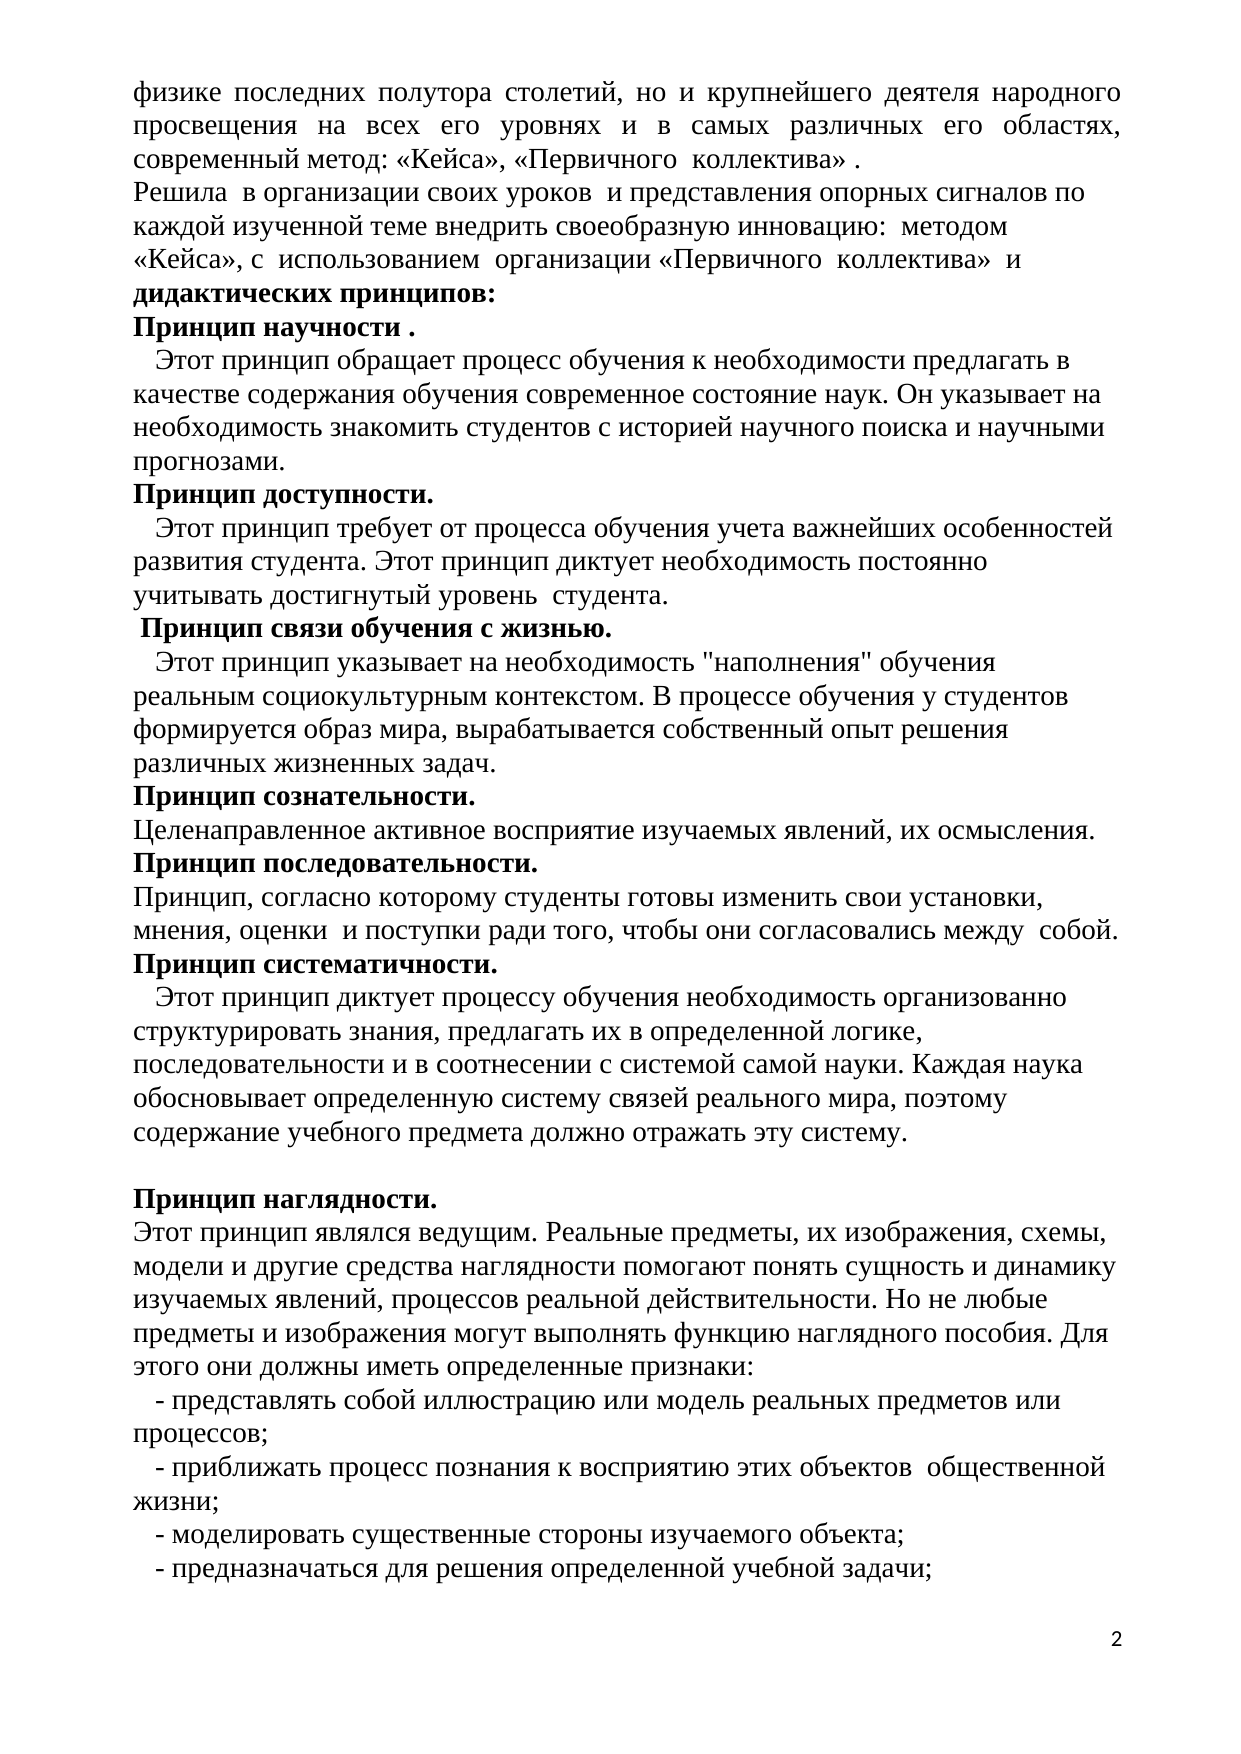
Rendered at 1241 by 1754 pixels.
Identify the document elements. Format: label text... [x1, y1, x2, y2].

text Целенаправленное активное восприятие изучаемых явлений, их осмысления. [133, 812, 1122, 845]
text Принцип наглядности. [133, 1147, 1122, 1214]
text Принцип, согласно которому студенты готовы изменить свои установки, мнения, оценки и поступки ради того, чтобы они согласовались между собой. [133, 879, 1122, 946]
text Принцип последовательности. [133, 845, 1122, 879]
text Принцип сознательности. [133, 778, 1122, 812]
text Этот принцип являлся ведущим. Реальные предметы, их изображения, схемы, модели и другие средства наглядности помогают понять сущность и динамику изучаемых явлений, процессов реальной действительности. Но не любые предметы и изображения могут выполнять функцию наглядного пособия. Для этого они должны иметь определенные признаки: - представлять собой иллюстрацию или модель реальных предметов или процессов; - приближать процесс познания к восприятию этих объектов общественной жизни; - моделировать существенные стороны изучаемого объекта; - предназначаться для решения определенной учебной задачи; [133, 1214, 1122, 1583]
text Принцип доступности. Этот принцип требует от процесса обучения учета важнейших особенностей развития студента. Этот принцип диктует необходимость постоянно учитывать достигнутый уровень студента. Принцип связи обучения с жизнью. Этот принцип указывает на необходимость "наполнения" обучения реальным социокультурным контекстом. В процессе обучения у студентов формируется образ мира, вырабатывается собственный опыт решения различных жизненных задач. [133, 476, 1122, 778]
text Принцип систематичности. Этот принцип диктует процессу обучения необходимость организованно структурировать знания, предлагать их в определенной логике, последовательности и в соотнесении с системой самой науки. Каждая наука обосновывает определенную систему связей реального мира, поэтому содержание учебного предмета должно отражать эту систему. [133, 946, 1122, 1147]
text Решила в организации своих уроков и представления опорных сигналов по каждой изученной теме внедрить своеобразную инновацию: методом «Кейса», с использованием организации «Первичного коллектива» и дидактических принципов: [133, 174, 1122, 309]
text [133, 74, 1122, 174]
text Принцип научности . Этот принцип обращает процесс обучения к необходимости предлагать в качестве содержания обучения современное состояние наук. Он указывает на необходимость знакомить студентов с историей научного поиска и научными прогнозами. [133, 309, 1122, 476]
